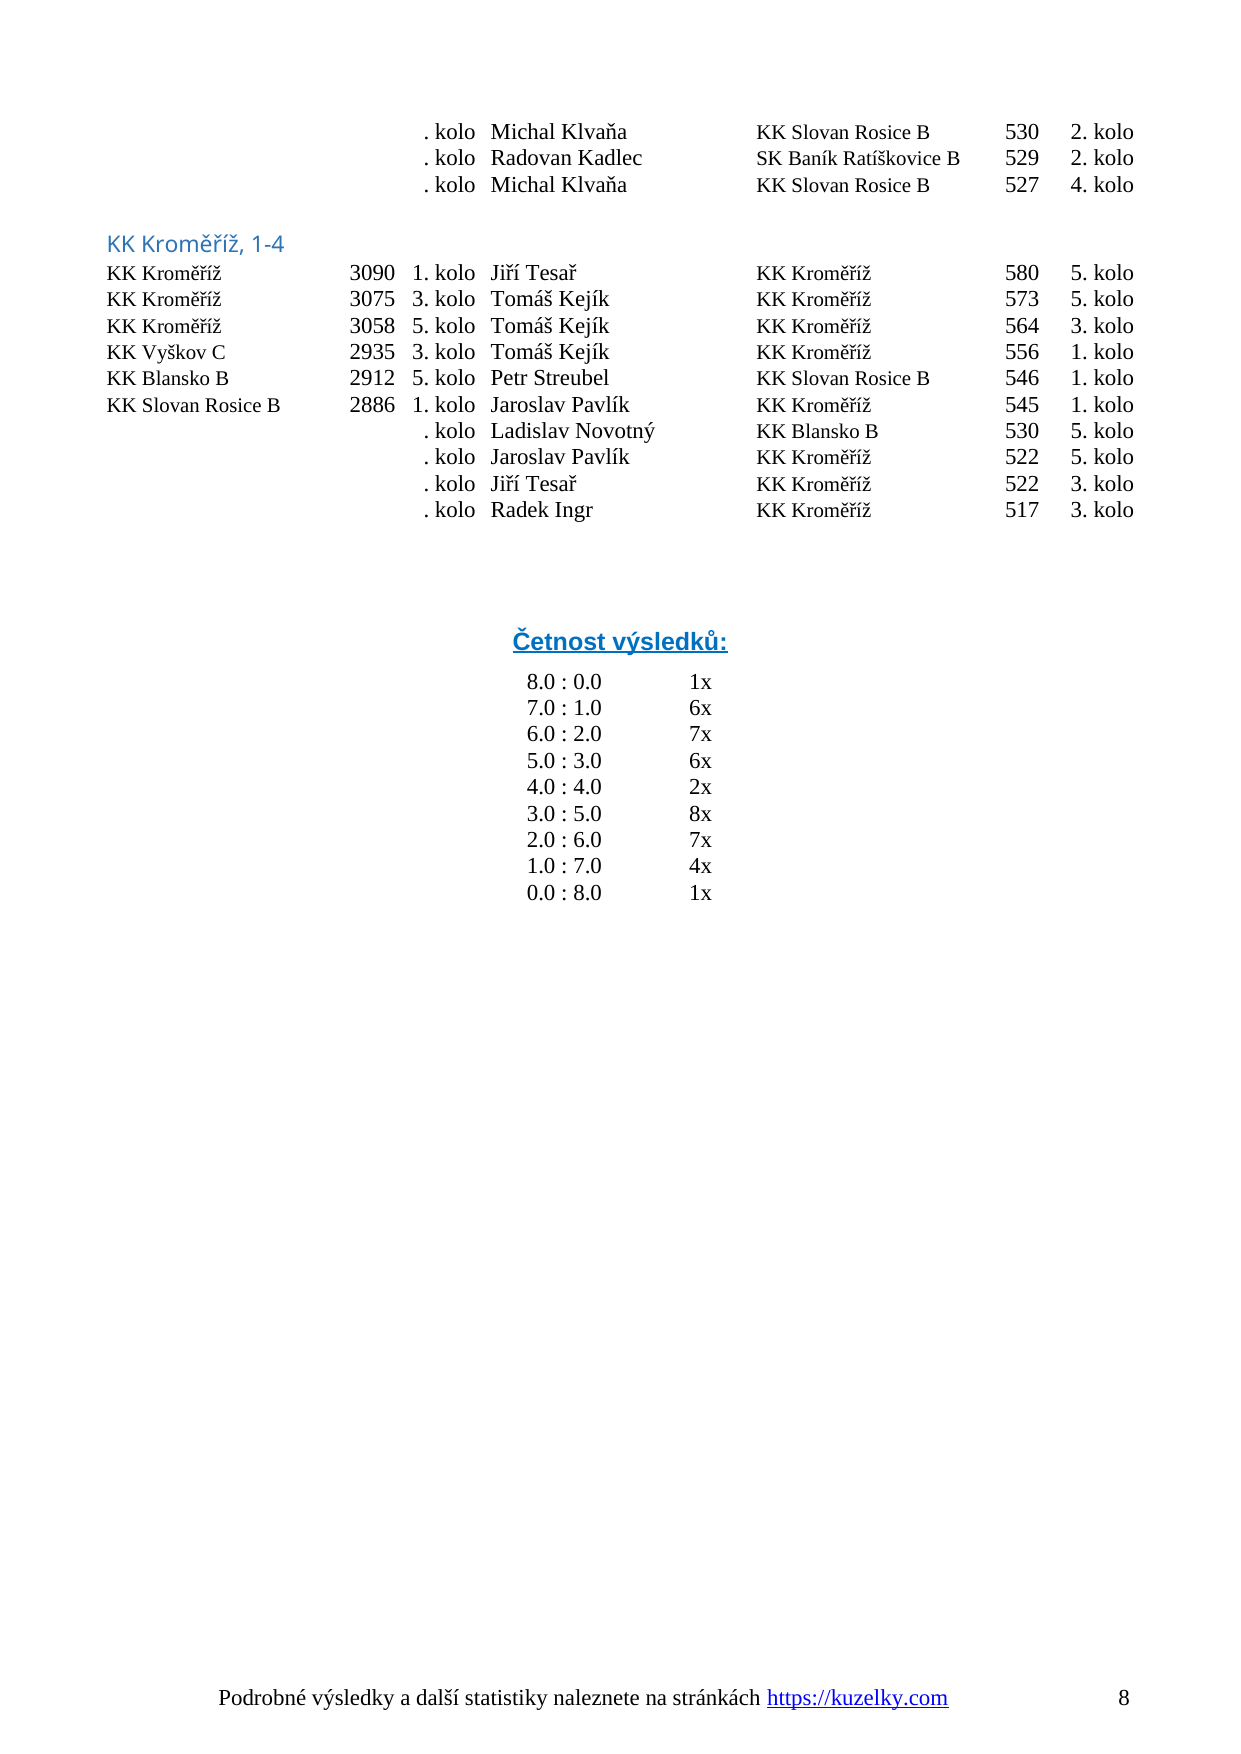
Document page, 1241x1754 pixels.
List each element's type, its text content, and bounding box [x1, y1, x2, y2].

text 8.0 : 0.0 1x [106, 668, 1134, 694]
text 1.0 : 7.0 4x [106, 852, 1134, 879]
subtitle KK Kroměříž, 1-4 [106, 228, 1134, 259]
text KK Kroměříž 3075 3. kolo Tomáš Kejík KK Kroměříž 573 5. kolo [106, 285, 1134, 312]
text . kolo Michal Klvaňa KK Slovan Rosice B 530 2. kolo [106, 118, 1134, 144]
text 7.0 : 1.0 6x [106, 694, 1134, 721]
text . kolo Ladislav Novotný KK Blansko B 530 5. kolo [106, 417, 1134, 443]
text . kolo Radovan Kadlec SK Baník Ratíškovice B 529 2. kolo [106, 144, 1134, 171]
text 0.0 : 8.0 1x [106, 879, 1134, 905]
text KK Kroměříž 3058 5. kolo Tomáš Kejík KK Kroměříž 564 3. kolo [106, 312, 1134, 338]
text . kolo Radek Ingr KK Kroměříž 517 3. kolo [106, 496, 1134, 522]
text KK Slovan Rosice B 2886 1. kolo Jaroslav Pavlík KK Kroměříž 545 1. kolo [106, 391, 1134, 417]
text KK Kroměříž 3090 1. kolo Jiří Tesař KK Kroměříž 580 5. kolo [106, 259, 1134, 285]
text KK Vyškov C 2935 3. kolo Tomáš Kejík KK Kroměříž 556 1. kolo [106, 338, 1134, 364]
text . kolo Jiří Tesař KK Kroměříž 522 3. kolo [106, 470, 1134, 496]
text 3.0 : 5.0 8x [106, 799, 1134, 826]
text 5.0 : 3.0 6x [106, 747, 1134, 773]
text . kolo Jaroslav Pavlík KK Kroměříž 522 5. kolo [106, 443, 1134, 470]
text 2.0 : 6.0 7x [106, 826, 1134, 852]
text KK Blansko B 2912 5. kolo Petr Streubel KK Slovan Rosice B 546 1. kolo [106, 364, 1134, 391]
text . kolo Michal Klvaňa KK Slovan Rosice B 527 4. kolo [106, 171, 1134, 197]
text 6.0 : 2.0 7x [106, 721, 1134, 747]
text 4.0 : 4.0 2x [106, 773, 1134, 799]
text Četnost výsledků: [94, 627, 1145, 655]
